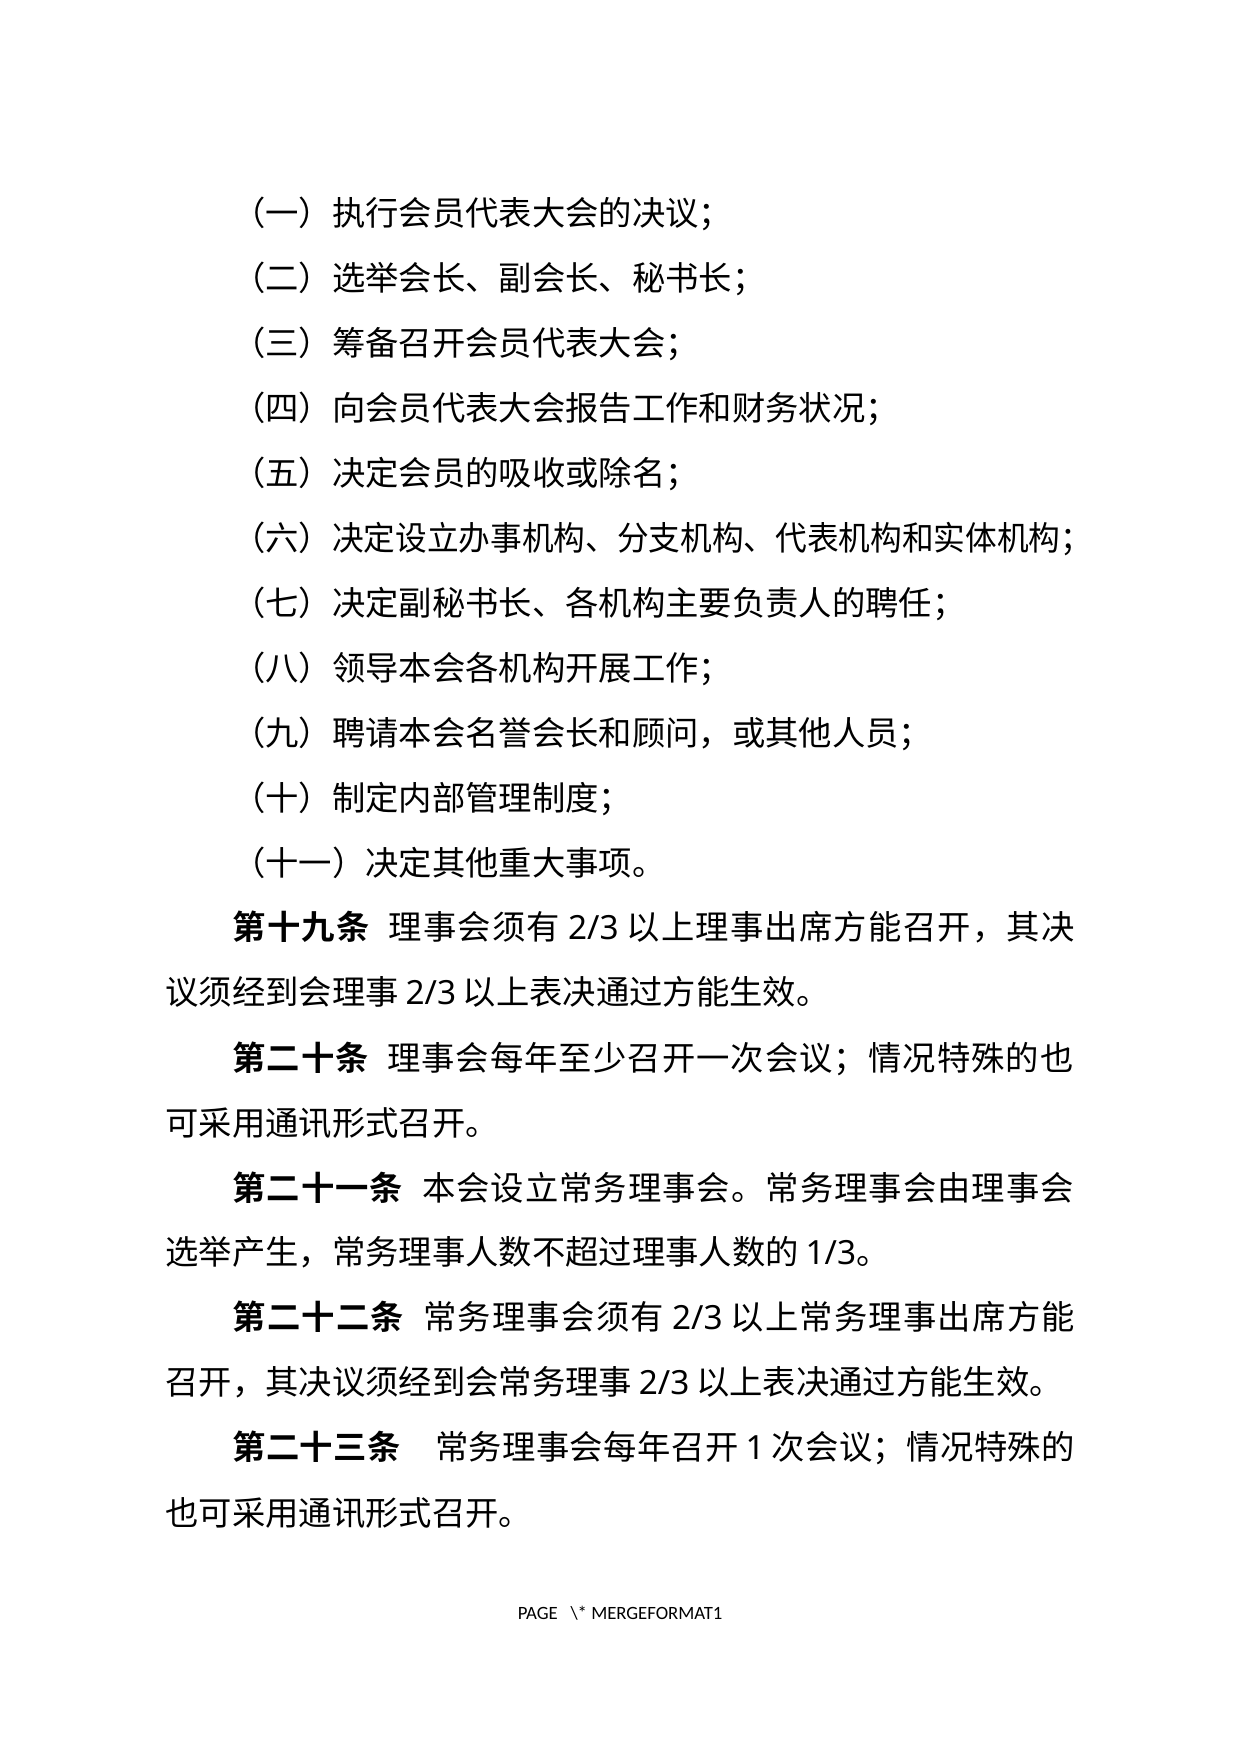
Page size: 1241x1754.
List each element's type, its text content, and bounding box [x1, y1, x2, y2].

text 第二十三条 常务理事会每年召开1次会议；情况特殊的也可采用通讯形式召开。 [165, 1413, 1075, 1543]
text （五）决定会员的吸收或除名； [165, 438, 1075, 503]
text （九）聘请本会名誉会长和顾问，或其他人员； [165, 698, 1075, 763]
text （二）选举会长、副会长、秘书长； [165, 243, 1075, 308]
text 第二十一条 本会设立常务理事会。常务理事会由理事会选举产生，常务理事人数不超过理事人数的1/3。 [165, 1153, 1075, 1283]
text 第二十二条 常务理事会须有2/3以上常务理事出席方能召开，其决议须经到会常务理事2/3以上表决通过方能生效。 [165, 1283, 1075, 1413]
text （三）筹备召开会员代表大会； [165, 308, 1075, 373]
text （十一）决定其他重大事项。 [165, 828, 1075, 893]
text （七）决定副秘书长、各机构主要负责人的聘任； [165, 568, 1075, 633]
text （四）向会员代表大会报告工作和财务状况； [165, 373, 1075, 438]
text 第二十条 理事会每年至少召开一次会议；情况特殊的也可采用通讯形式召开。 [165, 1023, 1075, 1153]
text 第十九条 理事会须有2/3以上理事出席方能召开，其决议须经到会理事2/3以上表决通过方能生效。 [165, 893, 1075, 1023]
text （十）制定内部管理制度； [165, 763, 1075, 828]
text （八）领导本会各机构开展工作； [165, 633, 1075, 698]
text （一）执行会员代表大会的决议； [165, 178, 1075, 243]
text （六）决定设立办事机构、分支机构、代表机构和实体机构； [165, 503, 1075, 568]
